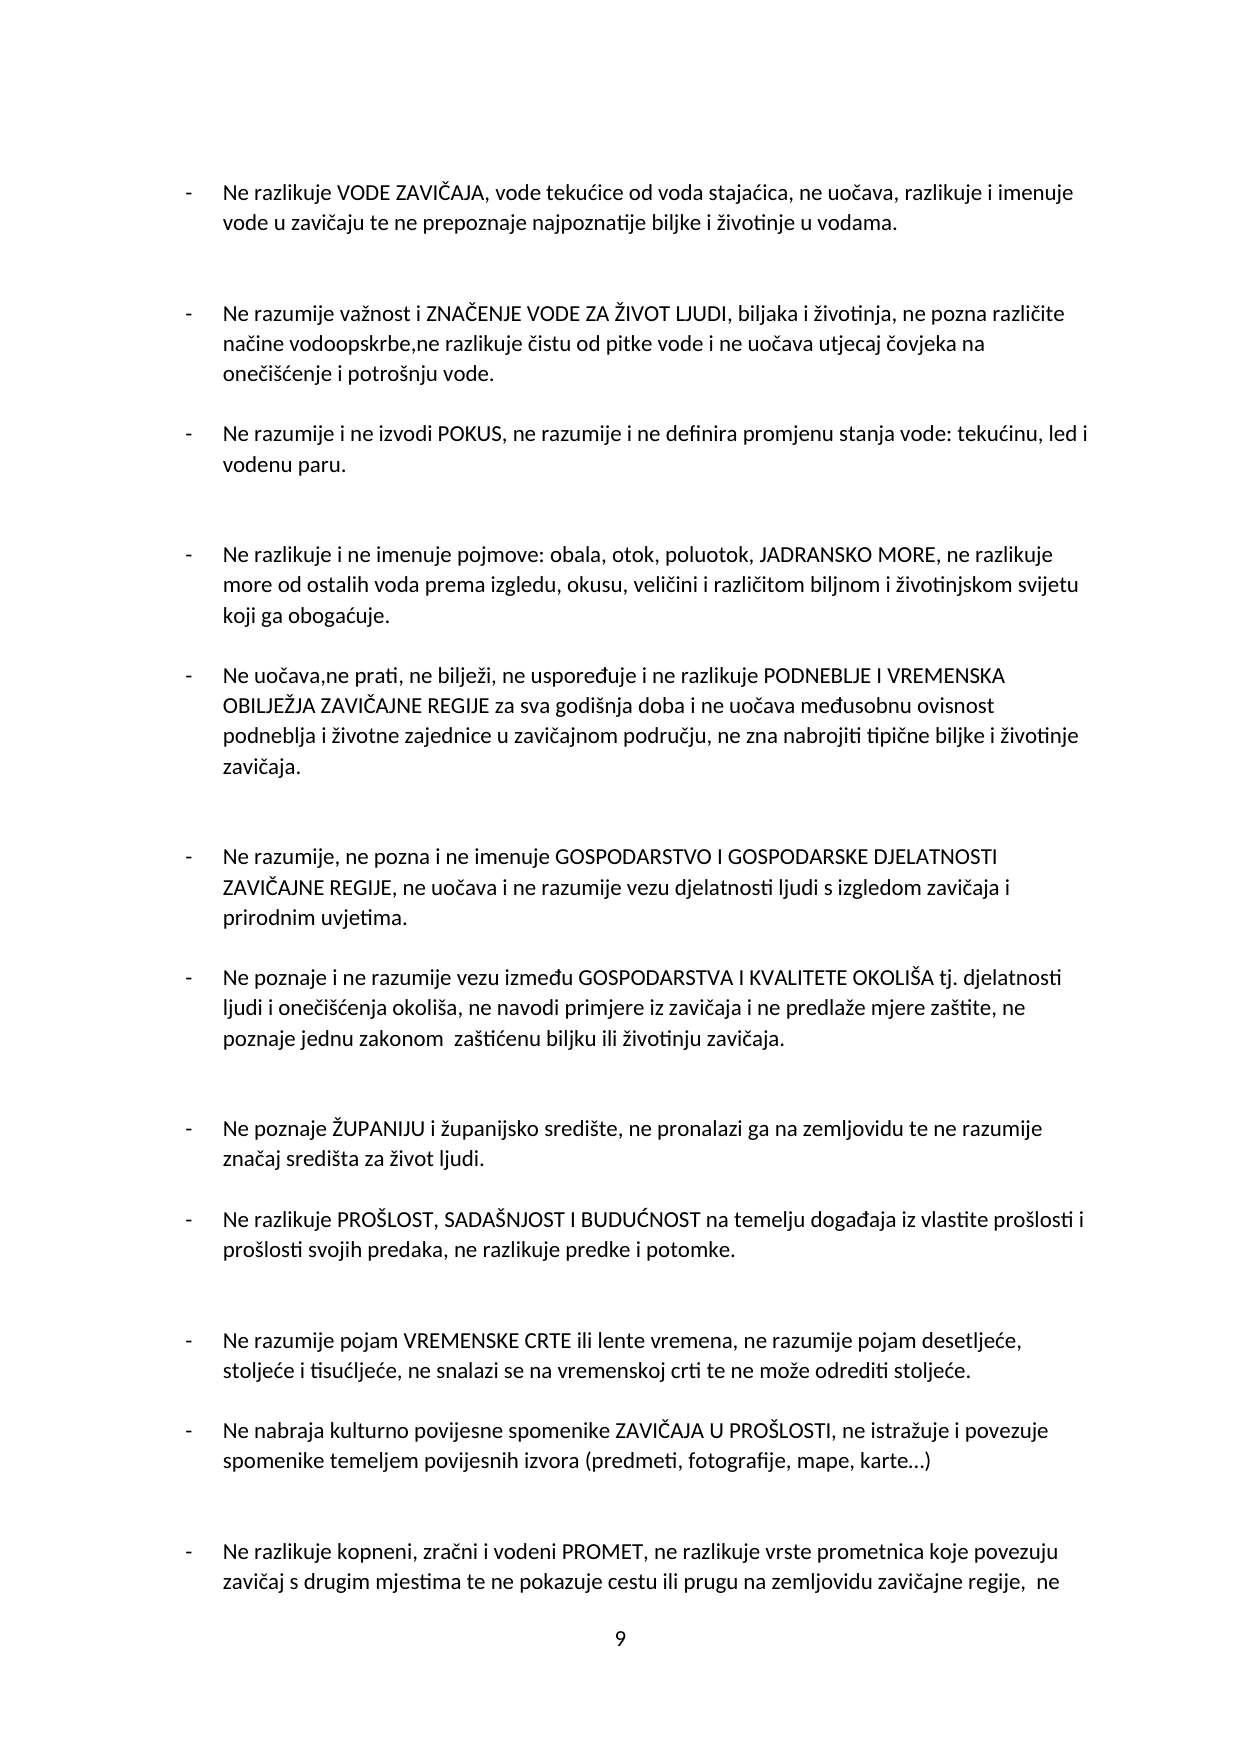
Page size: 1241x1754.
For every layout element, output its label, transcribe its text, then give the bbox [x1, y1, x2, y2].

list Ne razlikuje VODE ZAVIČAJA, vode tekućice od voda stajaćica, ne uočava, razlikuje i imenuje vode u zavičaju te ne prepoznaje najpoznatije biljke i životinje u vodama. [185, 178, 1093, 236]
list Ne razlikuje i ne imenuje pojmove: obala, otok, poluotok, JADRANSKO MORE, ne razlikuje more od ostalih voda prema izgledu, okusu, veličini i različitom biljnom i životinjskom svijetu koji ga obogaćuje. [185, 540, 1093, 629]
list Ne razumije i ne izvodi POKUS, ne razumije i ne definira promjenu stanja vode: tekućinu, led i vodenu paru. [185, 419, 1093, 478]
list Ne poznaje ŽUPANIJU i županijsko središte, ne pronalazi ga na zemljovidu te ne razumije značaj središta za život ljudi. [185, 1114, 1093, 1172]
list Ne razumije važnost i ZNAČENJE VODE ZA ŽIVOT LJUDI, biljaka i životinja, ne pozna različite načine vodoopskrbe,ne razlikuje čistu od pitke vode i ne uočava utjecaj čovjeka na onečišćenje i potrošnju vode. [185, 299, 1093, 387]
list Ne poznaje i ne razumije vezu između GOSPODARSTVA I KVALITETE OKOLIŠA tj. djelatnosti ljudi i onečišćenja okoliša, ne navodi primjere iz zavičaja i ne predlaže mjere zaštite, ne poznaje jednu zakonom zaštićenu biljku ili životinju zavičaja. [185, 963, 1093, 1052]
list Ne uočava,ne prati, ne bilježi, ne uspoređuje i ne razlikuje PODNEBLJE I VREMENSKA OBILJEŽJA ZAVIČAJNE REGIJE za sva godišnja doba i ne uočava međusobnu ovisnost podneblja i životne zajednice u zavičajnom području, ne zna nabrojiti tipične biljke i životinje zavičaja. [185, 661, 1093, 780]
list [185, 1537, 1093, 1595]
list Ne razumije, ne pozna i ne imenuje GOSPODARSTVO I GOSPODARSKE DJELATNOSTI ZAVIČAJNE REGIJE, ne uočava i ne razumije vezu djelatnosti ljudi s izgledom zavičaja i prirodnim uvjetima. [185, 842, 1093, 931]
list Ne nabraja kulturno povijesne spomenike ZAVIČAJA U PROŠLOSTI, ne istražuje i povezuje spomenike temeljem povijesnih izvora (predmeti, fotografije, mape, karte…) [185, 1416, 1093, 1474]
list Ne razlikuje PROŠLOST, SADAŠNJOST I BUDUĆNOST na temelju događaja iz vlastite prošlosti i prošlosti svojih predaka, ne razlikuje predke i potomke. [185, 1205, 1093, 1263]
list Ne razumije pojam VREMENSKE CRTE ili lente vremena, ne razumije pojam desetljeće, stoljeće i tisućljeće, ne snalazi se na vremenskoj crti te ne može odrediti stoljeće. [185, 1326, 1093, 1384]
